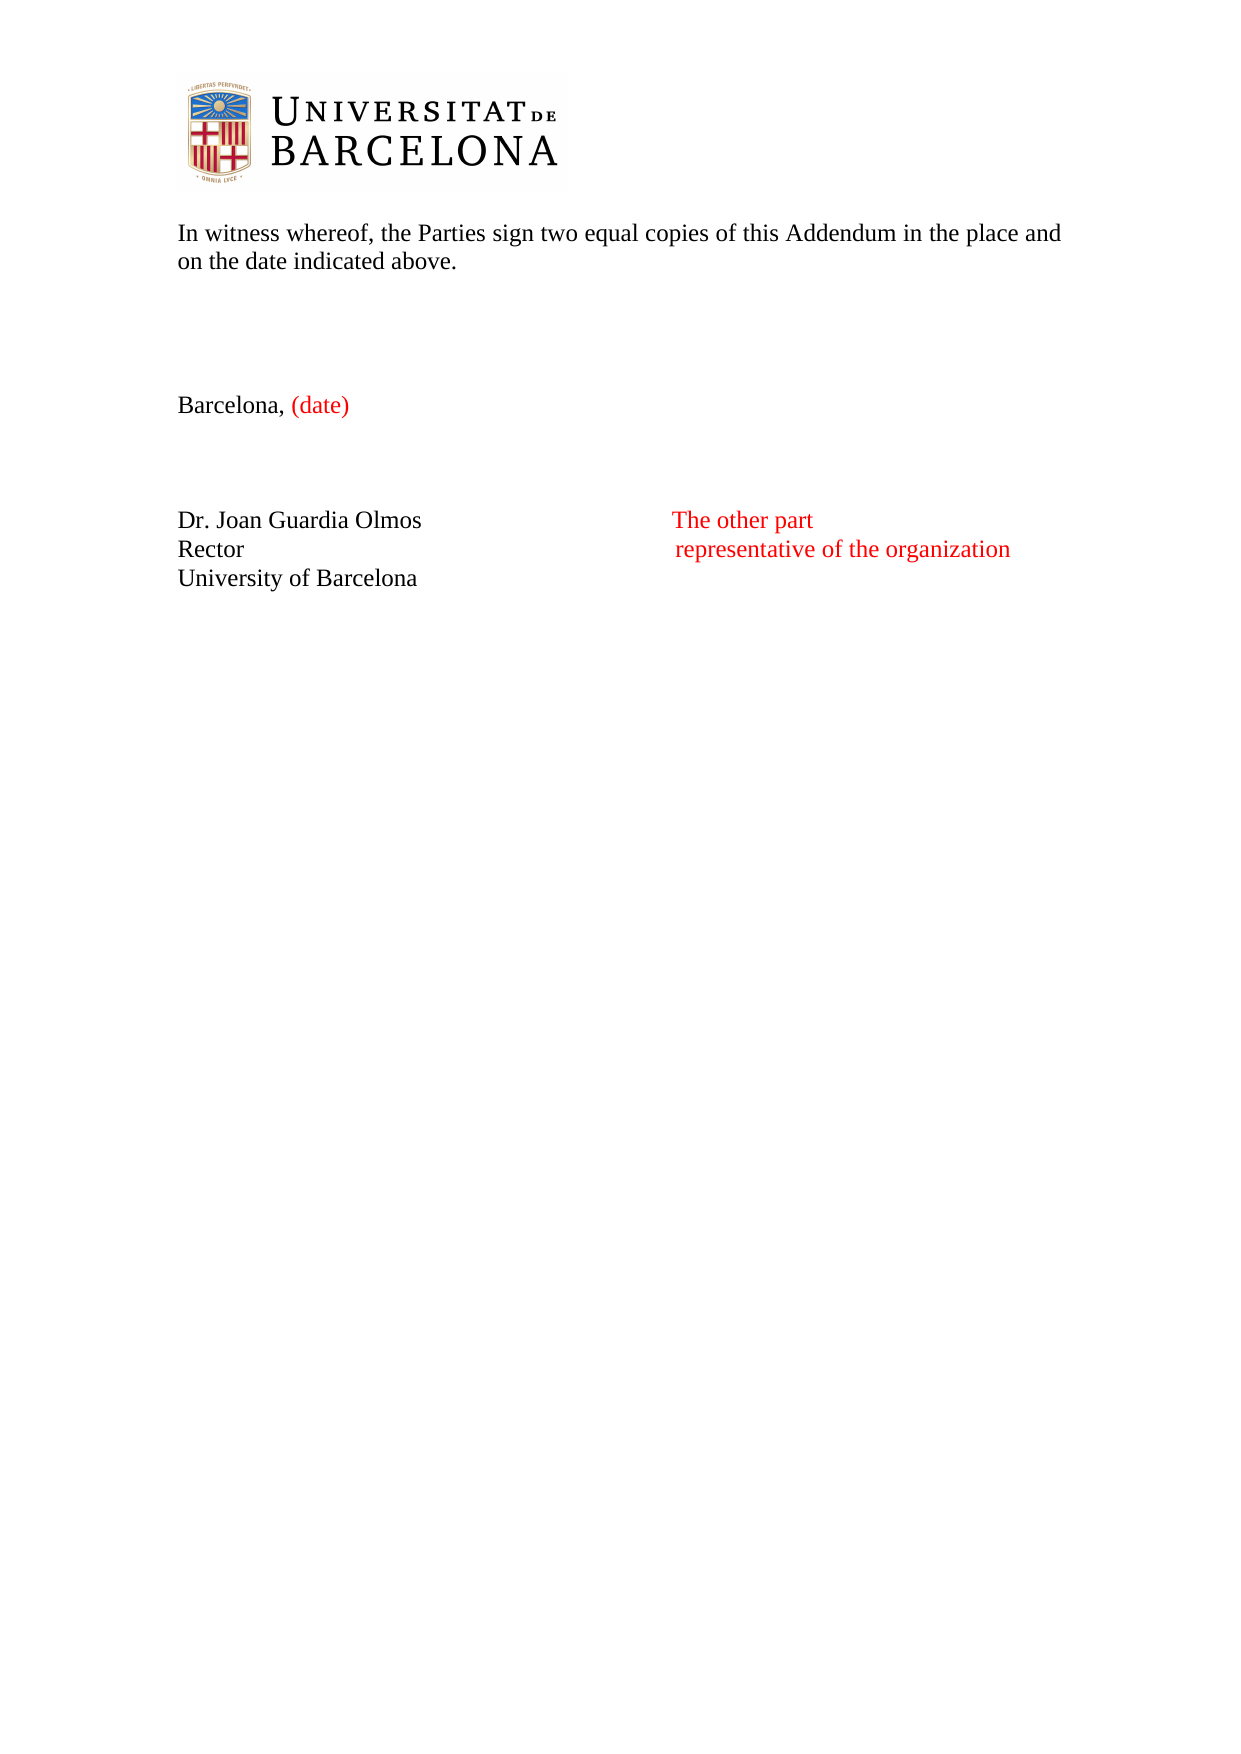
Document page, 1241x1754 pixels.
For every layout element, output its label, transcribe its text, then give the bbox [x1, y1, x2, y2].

text Rector representative of the organization [177, 534, 1063, 563]
text University of Barcelona [177, 563, 1063, 591]
text In witness whereof, the Parties sign two equal copies of this Addendum in the place and on the date indicated above. [177, 218, 1063, 275]
picture [177, 73, 568, 192]
text Barcelona, (date) [177, 390, 1063, 419]
text Dr. Joan Guardia Olmos The other part [177, 505, 1063, 534]
